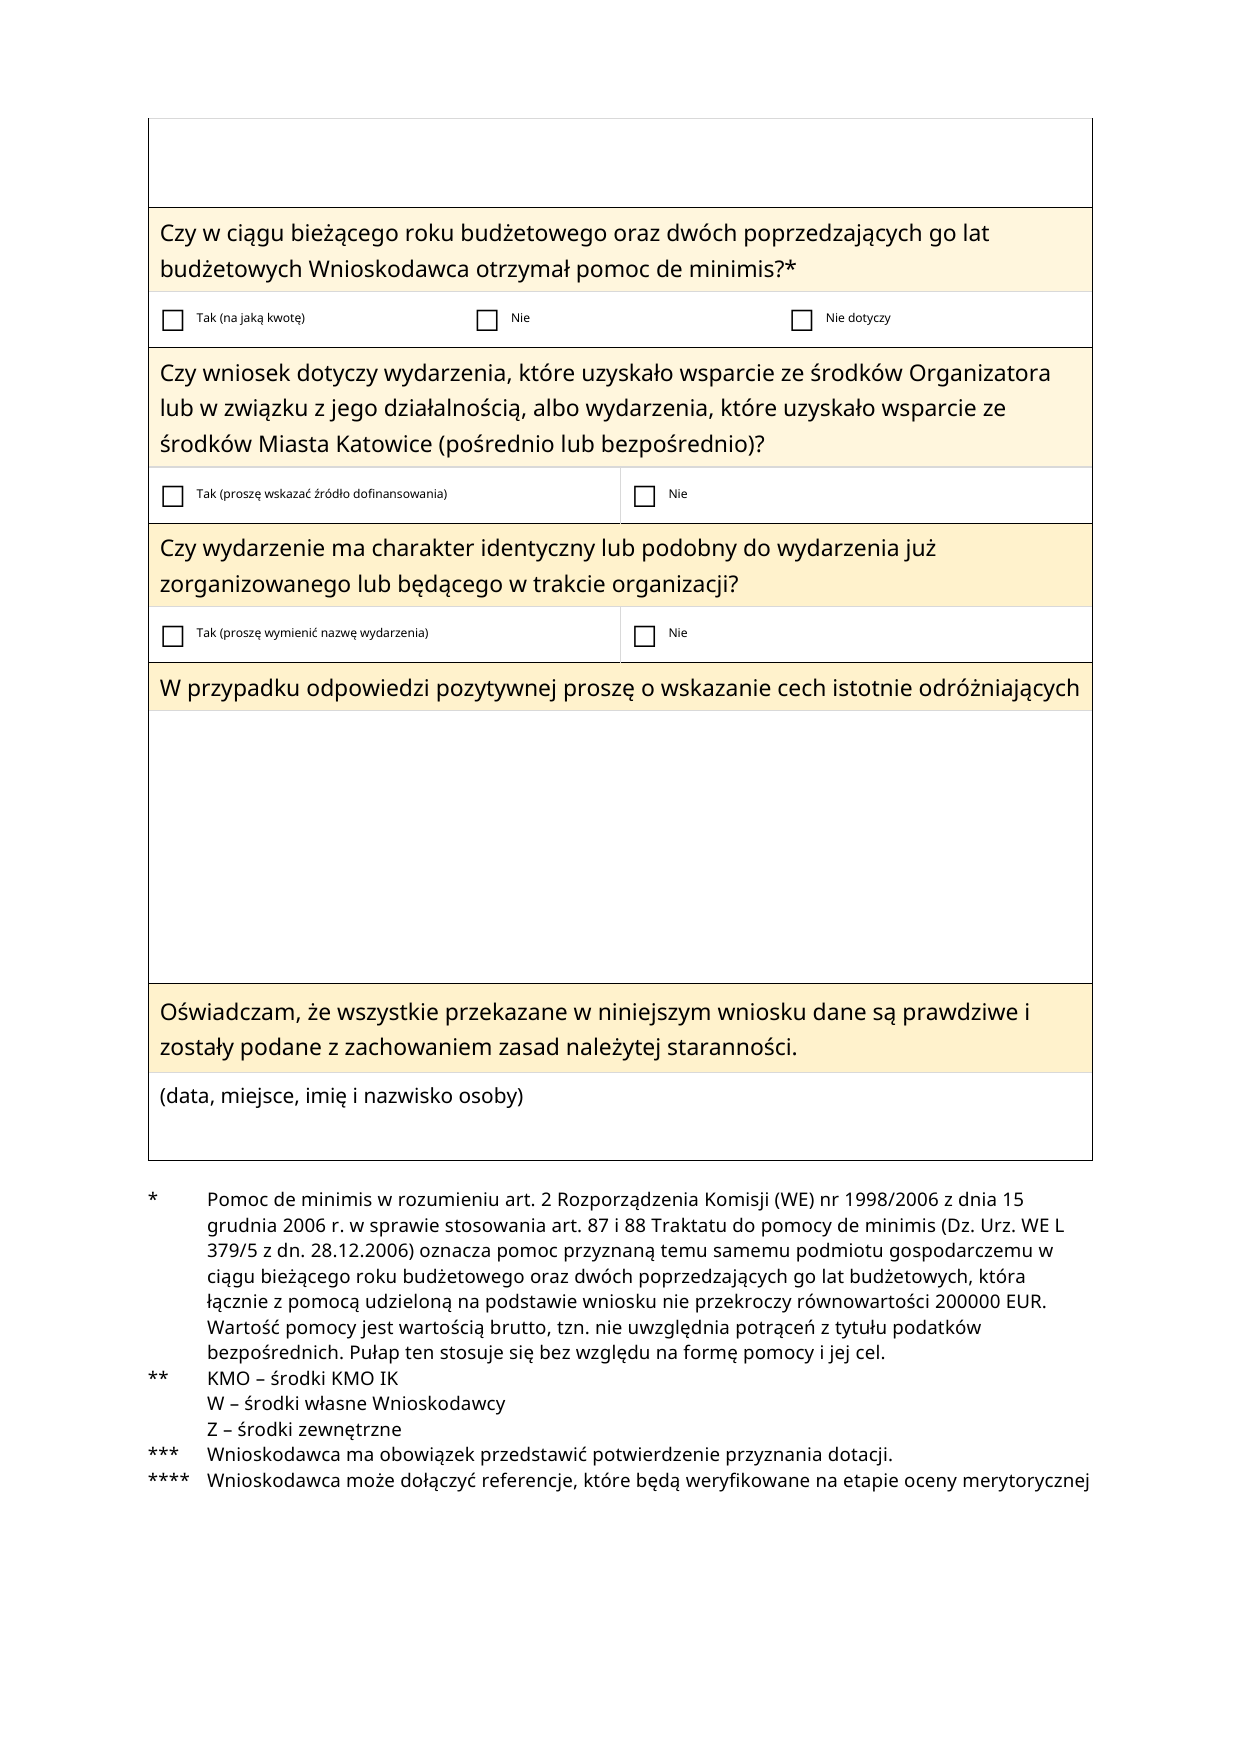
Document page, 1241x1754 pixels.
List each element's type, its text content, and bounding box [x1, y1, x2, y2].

text W – środki własne Wnioskodawcy [148, 1391, 1092, 1416]
table_cell Czy wydarzenie ma charakter identyczny lub podobny do wydarzenia już zorganizowanego lub będącego w trakcie organizacji? [149, 524, 1092, 606]
table_cell Tak (proszę wskazać źródło dofinansowania) [149, 468, 620, 522]
table_cell W przypadku odpowiedzi pozytywnej proszę o wskazanie cech istotnie odróżniających [149, 663, 1092, 710]
table_cell Nie [463, 292, 777, 347]
table_cell [149, 119, 1092, 207]
table_cell Czy wniosek dotyczy wydarzenia, które uzyskało wsparcie ze środków Organizatora lub w związku z jego działalnością, albo wydarzenia, które uzyskało wsparcie ze środków Miasta Katowice (pośrednio lub bezpośrednio)? [149, 348, 1092, 466]
table_cell (data, miejsce, imię i nazwisko osoby) [149, 1073, 1092, 1160]
text ** KMO – środki KMO IK [148, 1365, 1092, 1391]
table_cell [149, 711, 1092, 983]
table_cell Tak (proszę wymienić nazwę wydarzenia) [149, 607, 620, 662]
text * Pomoc de minimis w rozumieniu art. 2 Rozporządzenia Komisji (WE) nr 1998/2006 z dnia 15 grudnia 2006 r. w sprawie stosowania art. 87 i 88 Traktatu do pomocy de minimis (Dz. Urz. WE L 379/5 z dn. 28.12.2006) oznacza pomoc przyznaną temu samemu podmiotu gospodarczemu w ciągu bieżącego roku budżetowego oraz dwóch poprzedzających go lat budżetowych, która łącznie z pomocą udzieloną na podstawie wniosku nie przekroczy równowartości 200000 EUR. Wartość pomocy jest wartością brutto, tzn. nie uwzględnia potrąceń z tytułu podatków bezpośrednich. Pułap ten stosuje się bez względu na formę pomocy i jej cel. [148, 1186, 1092, 1365]
text Z – środki zewnętrzne [148, 1416, 1092, 1442]
table_cell Oświadczam, że wszystkie przekazane w niniejszym wniosku dane są prawdziwe i zostały podane z zachowaniem zasad należytej staranności. [149, 984, 1092, 1072]
table_cell Nie [621, 468, 1092, 522]
table_cell Czy w ciągu bieżącego roku budżetowego oraz dwóch poprzedzających go lat budżetowych Wnioskodawca otrzymał pomoc de minimis?* [149, 208, 1092, 291]
table_cell Tak (na jaką kwotę) [149, 292, 463, 347]
table_cell Nie [621, 607, 1092, 662]
text *** Wnioskodawca ma obowiązek przedstawić potwierdzenie przyznania dotacji. **** Wnioskodawca może dołączyć referencje, które będą weryfikowane na etapie oceny merytorycznej [148, 1442, 1092, 1493]
table_cell Nie dotyczy [778, 292, 1092, 347]
